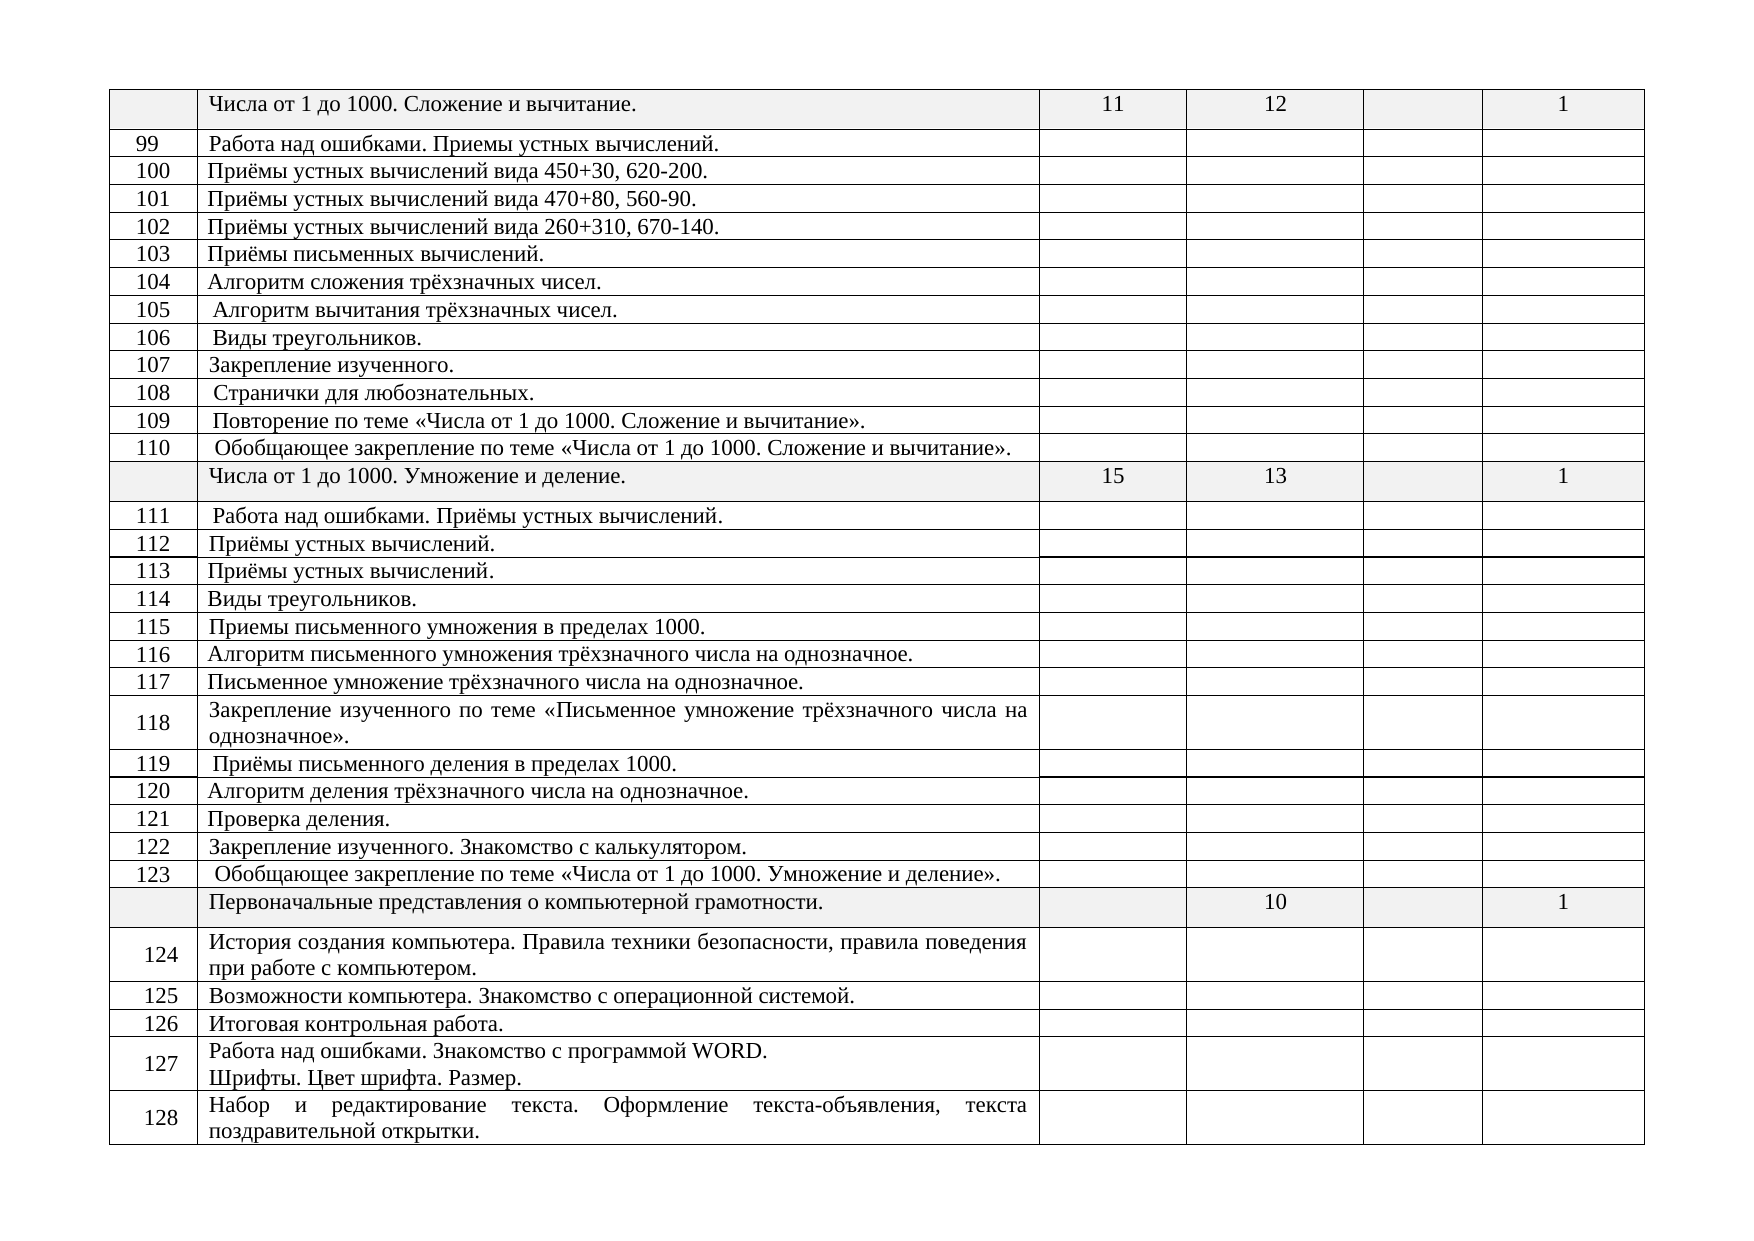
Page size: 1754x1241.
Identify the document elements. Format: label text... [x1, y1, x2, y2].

table_cell [1187, 641, 1363, 667]
table_cell [1483, 668, 1644, 695]
table_cell [1364, 185, 1482, 212]
table_cell [1483, 502, 1644, 529]
table_cell [1483, 1091, 1644, 1144]
table_cell [1040, 1037, 1186, 1090]
table_cell [1483, 641, 1644, 667]
table_cell Работа над ошибками. Знакомство с программой WORD. Шрифты. Цвет шрифта. Размер. [198, 1037, 1039, 1090]
table_cell 107 [110, 351, 197, 378]
table_cell [1040, 1091, 1186, 1144]
table_cell [1187, 213, 1363, 239]
table_cell [1364, 1010, 1482, 1036]
table_cell [1040, 668, 1186, 695]
table_cell [1364, 351, 1482, 378]
table_cell 13 [1187, 462, 1363, 501]
table_cell Проверка деления. [198, 805, 1039, 832]
table_cell [1040, 240, 1186, 267]
table_cell [1483, 434, 1644, 461]
table_cell [1187, 351, 1363, 378]
table_cell 117 [110, 668, 197, 695]
table_cell [1187, 407, 1363, 433]
table_cell [1364, 750, 1482, 776]
table_cell [110, 888, 197, 927]
table_cell 127 [110, 1037, 197, 1090]
table_cell [1483, 1037, 1644, 1090]
table_cell [1483, 324, 1644, 350]
table_cell [1040, 641, 1186, 667]
table_cell [1040, 324, 1186, 350]
table_cell 15 [1040, 462, 1186, 501]
table_cell Приёмы письменного деления в пределах 1000. [198, 750, 1039, 776]
table_cell [1187, 185, 1363, 212]
table_cell Обобщающее закрепление по теме «Числа от 1 до 1000. Сложение и вычитание». [198, 434, 1039, 461]
table_cell [1483, 1010, 1644, 1036]
table_cell 99 [110, 130, 197, 156]
table_cell [1187, 157, 1363, 184]
table_cell [1040, 130, 1186, 156]
table_cell [1187, 861, 1363, 887]
table_cell [1364, 778, 1482, 804]
table_cell [1040, 613, 1186, 639]
table_cell Приёмы устных вычислений. [198, 530, 1039, 556]
table_cell 10 [1187, 888, 1363, 927]
table_cell [1187, 1091, 1363, 1144]
table_cell [1364, 928, 1482, 981]
table_cell 119 [110, 750, 197, 776]
table_cell Обобщающее закрепление по теме «Числа от 1 до 1000. Умножение и деление». [198, 861, 1039, 887]
table_cell [1483, 805, 1644, 832]
table_cell 104 [110, 268, 197, 295]
table_cell [1187, 434, 1363, 461]
table_cell 118 [110, 696, 197, 749]
table_cell [1187, 982, 1363, 1008]
table_cell 1 [1483, 462, 1644, 501]
table_cell [1187, 530, 1363, 556]
table_cell 109 [110, 407, 197, 433]
table_cell [1187, 502, 1363, 529]
table_cell [1483, 585, 1644, 612]
table_cell 124 [110, 928, 197, 981]
table_cell [1187, 130, 1363, 156]
table_cell [1483, 530, 1644, 556]
table_cell [1040, 888, 1186, 927]
table_cell [1040, 750, 1186, 776]
table_cell Приёмы устных вычислений вида 470+80, 560-90. [198, 185, 1039, 212]
table_cell [1483, 296, 1644, 322]
table_cell [1040, 157, 1186, 184]
table_cell Работа над ошибками. Приемы устных вычислений. [198, 130, 1039, 156]
table_cell [1364, 805, 1482, 832]
table_cell [1364, 434, 1482, 461]
table_cell [1187, 696, 1363, 749]
table_cell [1040, 805, 1186, 832]
table_cell Работа над ошибками. Приёмы устных вычислений. [198, 502, 1039, 529]
table_cell [1364, 90, 1482, 128]
table_cell Набор и редактирование текста. Оформление текста-объявления, текста поздравительной открытки. [198, 1091, 1039, 1144]
table_cell [1364, 213, 1482, 239]
table_cell [1187, 613, 1363, 639]
table_cell Итоговая контрольная работа. [198, 1010, 1039, 1036]
table_cell [1040, 833, 1186, 859]
table_cell [1364, 696, 1482, 749]
table_cell [1483, 130, 1644, 156]
table_cell [1364, 558, 1482, 584]
table_cell [1364, 530, 1482, 556]
table_cell [1364, 462, 1482, 501]
table_cell 1 [1483, 888, 1644, 927]
table_cell 12 [1187, 90, 1363, 128]
table_cell 123 [110, 861, 197, 887]
table_cell [1483, 240, 1644, 267]
table_cell [1364, 324, 1482, 350]
table_cell [1483, 928, 1644, 981]
table_cell История создания компьютера. Правила техники безопасности, правила поведения при работе с компьютером. [198, 928, 1039, 981]
table_cell [1483, 861, 1644, 887]
table_cell [1040, 185, 1186, 212]
table_cell Виды треугольников. [198, 324, 1039, 350]
table_cell [1483, 351, 1644, 378]
table_cell [1364, 982, 1482, 1008]
table_cell Числа от 1 до 1000. Сложение и вычитание. [198, 90, 1039, 128]
table_cell [1187, 668, 1363, 695]
table_cell 113 [110, 558, 197, 584]
table_cell 116 [110, 641, 197, 667]
table_cell [1040, 213, 1186, 239]
table_cell [1483, 778, 1644, 804]
table_cell Приёмы устных вычислений вида 260+310, 670-140. [198, 213, 1039, 239]
table_cell 108 [110, 379, 197, 406]
table_cell [1364, 130, 1482, 156]
table_cell [1364, 379, 1482, 406]
table_cell [1187, 928, 1363, 981]
table_cell [1483, 982, 1644, 1008]
table_cell [1364, 407, 1482, 433]
table_cell [1187, 585, 1363, 612]
table_cell [1040, 861, 1186, 887]
table_cell 128 [110, 1091, 197, 1144]
table_cell 120 [110, 778, 197, 804]
table_cell [1040, 268, 1186, 295]
table_cell Закрепление изученного. [198, 351, 1039, 378]
table_cell [1187, 558, 1363, 584]
table_cell [1040, 379, 1186, 406]
table_cell [1483, 407, 1644, 433]
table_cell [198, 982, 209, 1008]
table_cell [1187, 296, 1363, 322]
table_cell [1364, 888, 1482, 927]
table_cell Алгоритм деления трёхзначного числа на однозначное. [198, 778, 1039, 804]
table_cell 11 [1040, 90, 1186, 128]
table_cell 121 [110, 805, 197, 832]
table_cell 1 [1483, 90, 1644, 128]
table_cell [1364, 268, 1482, 295]
table_cell Возможности компьютера. Знакомство с операционной системой. [856, 982, 1039, 1008]
table_cell [1040, 407, 1186, 433]
table_cell [1483, 696, 1644, 749]
table_cell 114 [110, 585, 197, 612]
table_cell Повторение по теме «Числа от 1 до 1000. Сложение и вычитание». [198, 407, 1039, 433]
table_cell Странички для любознательных. [198, 379, 1039, 406]
table_cell [1364, 296, 1482, 322]
table_cell Алгоритм письменного умножения трёхзначного числа на однозначное. [198, 641, 1039, 667]
table_cell [1483, 157, 1644, 184]
table_cell [1040, 558, 1186, 584]
table_cell Алгоритм вычитания трёхзначных чисел. [198, 296, 1039, 322]
table_cell [1364, 833, 1482, 859]
table_cell [1364, 861, 1482, 887]
table_cell 110 [110, 434, 197, 461]
table_cell [1364, 1091, 1482, 1144]
table_cell [1187, 750, 1363, 776]
table_cell [1364, 613, 1482, 639]
table_cell [1040, 778, 1186, 804]
table_cell Приёмы устных вычислений вида 450+30, 620-200. [198, 157, 1039, 184]
table_cell [1187, 379, 1363, 406]
table_cell [1483, 833, 1644, 859]
table_cell Числа от 1 до 1000. Умножение и деление. [198, 462, 1039, 501]
table_cell [1040, 1010, 1186, 1036]
table_cell [1040, 530, 1186, 556]
table_cell Письменное умножение трёхзначного числа на однозначное. [198, 668, 1039, 695]
table_cell Приемы письменного умножения в пределах 1000. [198, 613, 1039, 639]
table_cell 112 [110, 530, 197, 556]
table_cell [1187, 1010, 1363, 1036]
table_cell 102 [110, 213, 197, 239]
table_cell 125 [110, 982, 197, 1008]
table_cell Приёмы письменных вычислений. [198, 240, 1039, 267]
table_cell [1040, 434, 1186, 461]
table_cell [1364, 1037, 1482, 1090]
table_cell 111 [110, 502, 197, 529]
table_cell [1483, 558, 1644, 584]
table_cell 122 [110, 833, 197, 859]
table_cell Первоначальные представления о компьютерной грамотности. [198, 888, 1039, 927]
table_cell [1483, 185, 1644, 212]
table_cell 105 [110, 296, 197, 322]
table_cell [1187, 1037, 1363, 1090]
table_cell [1187, 324, 1363, 350]
table_cell [1483, 750, 1644, 776]
table_cell [1040, 585, 1186, 612]
table_cell [1040, 296, 1186, 322]
table_cell Алгоритм сложения трёхзначных чисел. [198, 268, 1039, 295]
table_cell [110, 462, 197, 501]
table_cell [1040, 982, 1186, 1008]
table_cell 103 [110, 240, 197, 267]
table_cell [1187, 805, 1363, 832]
table_cell Закрепление изученного. Знакомство с калькулятором. [198, 833, 1039, 859]
table_cell [1040, 502, 1186, 529]
table_cell [1483, 379, 1644, 406]
table_cell [1040, 351, 1186, 378]
table_cell [1364, 585, 1482, 612]
table_cell [1187, 240, 1363, 267]
table_cell 115 [110, 613, 197, 639]
table_cell [1483, 268, 1644, 295]
table_cell [1364, 668, 1482, 695]
table_cell [1187, 833, 1363, 859]
table_cell [1483, 613, 1644, 639]
table_cell Виды треугольников. [198, 585, 1039, 612]
table_cell [1187, 778, 1363, 804]
table_cell [1040, 696, 1186, 749]
table_cell Закрепление изученного по теме «Письменное умножение трёхзначного числа на однозначное». [198, 696, 1039, 749]
table_cell [1364, 502, 1482, 529]
table_cell [1364, 157, 1482, 184]
table_cell Приёмы устных вычислений. [198, 558, 1039, 584]
table_cell [1483, 213, 1644, 239]
table_cell 101 [110, 185, 197, 212]
table_cell [110, 90, 197, 128]
table_cell [1364, 240, 1482, 267]
table_cell 126 [110, 1010, 197, 1036]
table_cell [1364, 641, 1482, 667]
table_cell [1187, 268, 1363, 295]
table_cell 106 [110, 324, 197, 350]
table_cell [1040, 928, 1186, 981]
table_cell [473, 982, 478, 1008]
table_cell 100 [110, 157, 197, 184]
